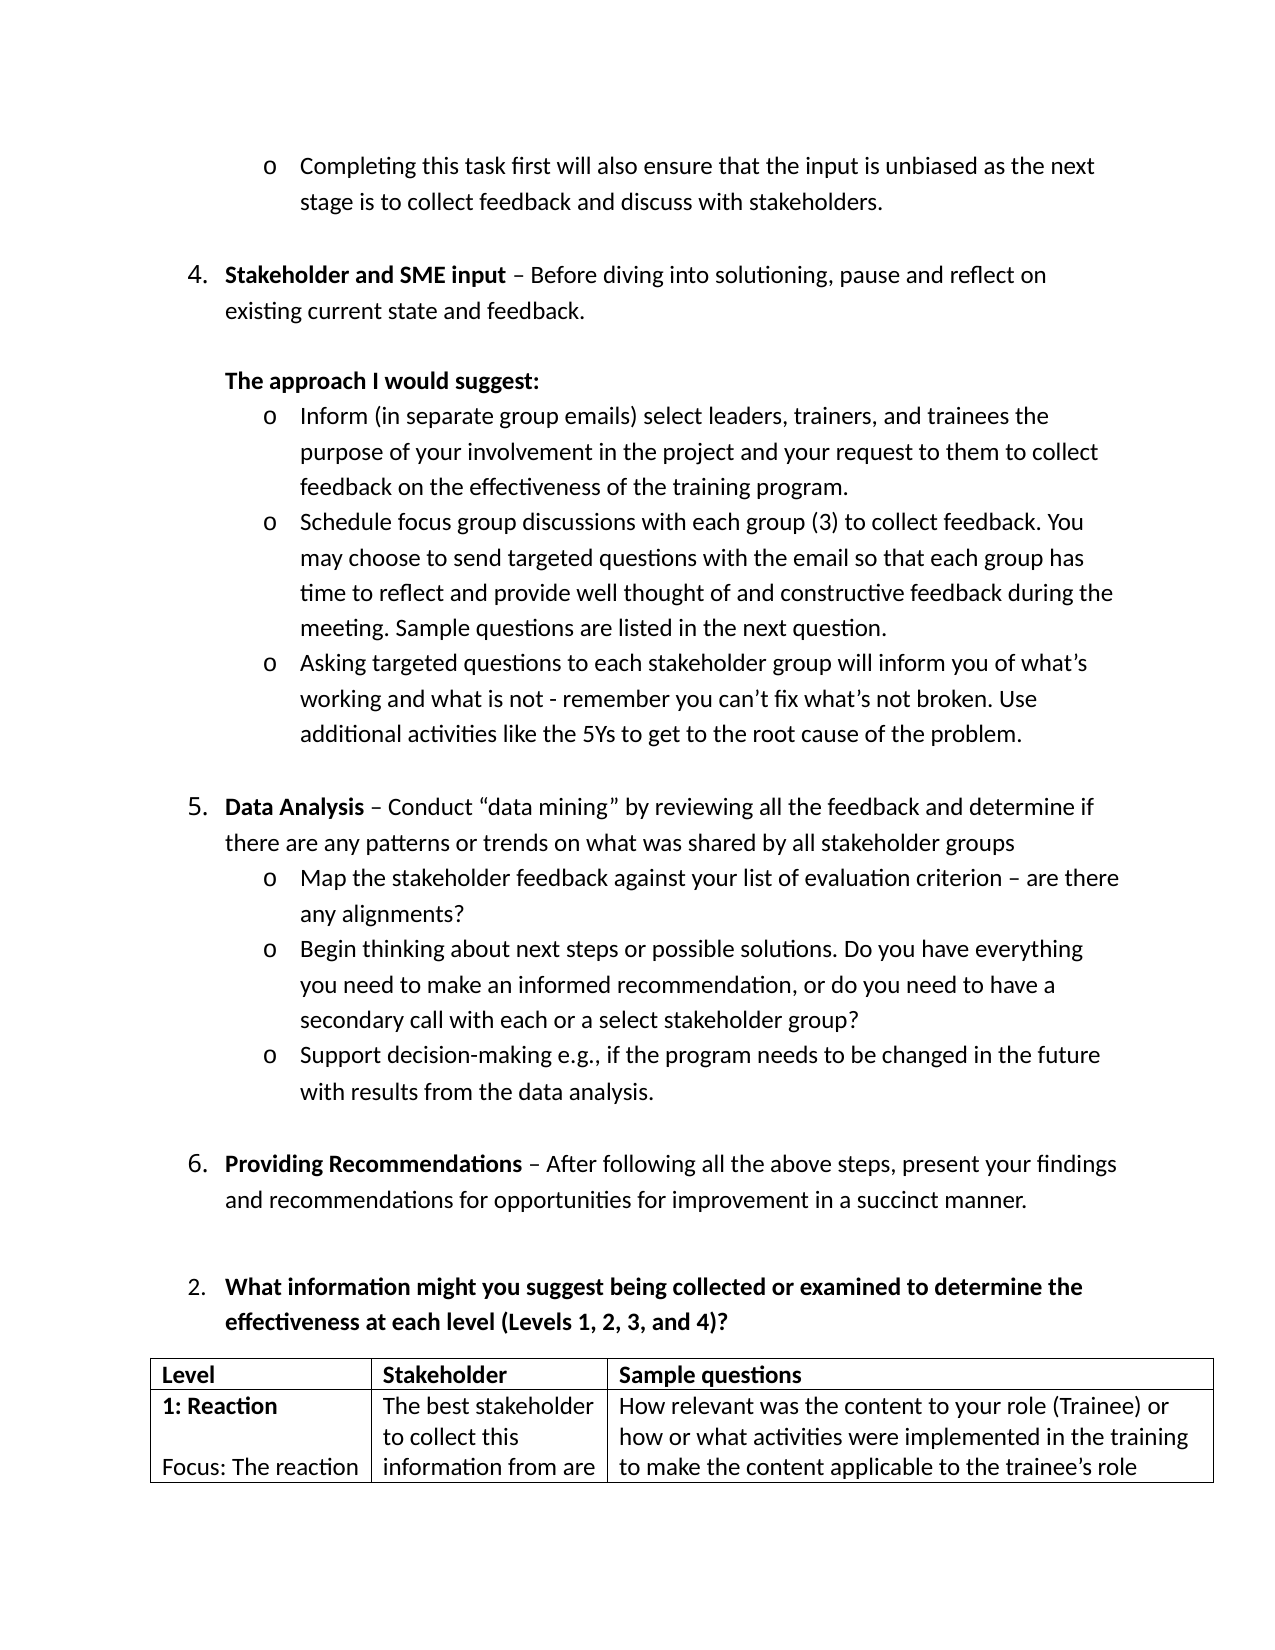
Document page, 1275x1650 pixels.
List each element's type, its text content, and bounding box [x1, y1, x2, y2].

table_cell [372, 1390, 607, 1482]
list Schedule focus group discussions with each group (3) to collect feedback. You may choose to send targeted questions with the email so that each group has time to reflect and provide well thought of and constructive feedback during the meeting. Sample questions are listed in the next question. [262, 506, 1125, 643]
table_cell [608, 1390, 1213, 1482]
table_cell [151, 1390, 371, 1482]
list Completing this task first will also ensure that the input is unbiased as the next stage is to collect feedback and discuss with stakeholders. [262, 150, 1125, 217]
list Stakeholder and SME input – Before diving into solutioning, pause and reflect on existing current state and feedback. [187, 256, 1125, 325]
list Begin thinking about next steps or possible solutions. Do you have everything you need to make an informed recommendation, or do you need to have a secondary call with each or a select stakeholder group? [262, 933, 1125, 1035]
list Map the stakeholder feedback against your list of evaluation criterion – are there any alignments? [262, 862, 1125, 929]
table_header Stakeholder [372, 1359, 607, 1389]
table_header Sample questions [608, 1359, 1213, 1389]
list Asking targeted questions to each stakeholder group will inform you of what’s working and what is not - remember you can’t fix what’s not broken. Use additional activities like the 5Ys to get to the root cause of the problem. [262, 647, 1125, 749]
list Data Analysis – Conduct “data mining” by reviewing all the feedback and determine if there are any patterns or trends on what was shared by all stakeholder groups [187, 788, 1125, 858]
list The approach I would suggest: [225, 365, 1125, 395]
list Support decision-making e.g., if the program needs to be changed in the future with results from the data analysis. [262, 1039, 1125, 1106]
table_header Level [151, 1359, 371, 1389]
list Inform (in separate group emails) select leaders, trainers, and trainees the purpose of your involvement in the project and your request to them to collect feedback on the effectiveness of the training program. [262, 400, 1125, 502]
list What information might you suggest being collected or examined to determine the effectiveness at each level (Levels 1, 2, 3, and 4)? [187, 1271, 1125, 1337]
list Providing Recommendations – After following all the above steps, present your findings and recommendations for opportunities for improvement in a succinct manner. [187, 1146, 1125, 1215]
